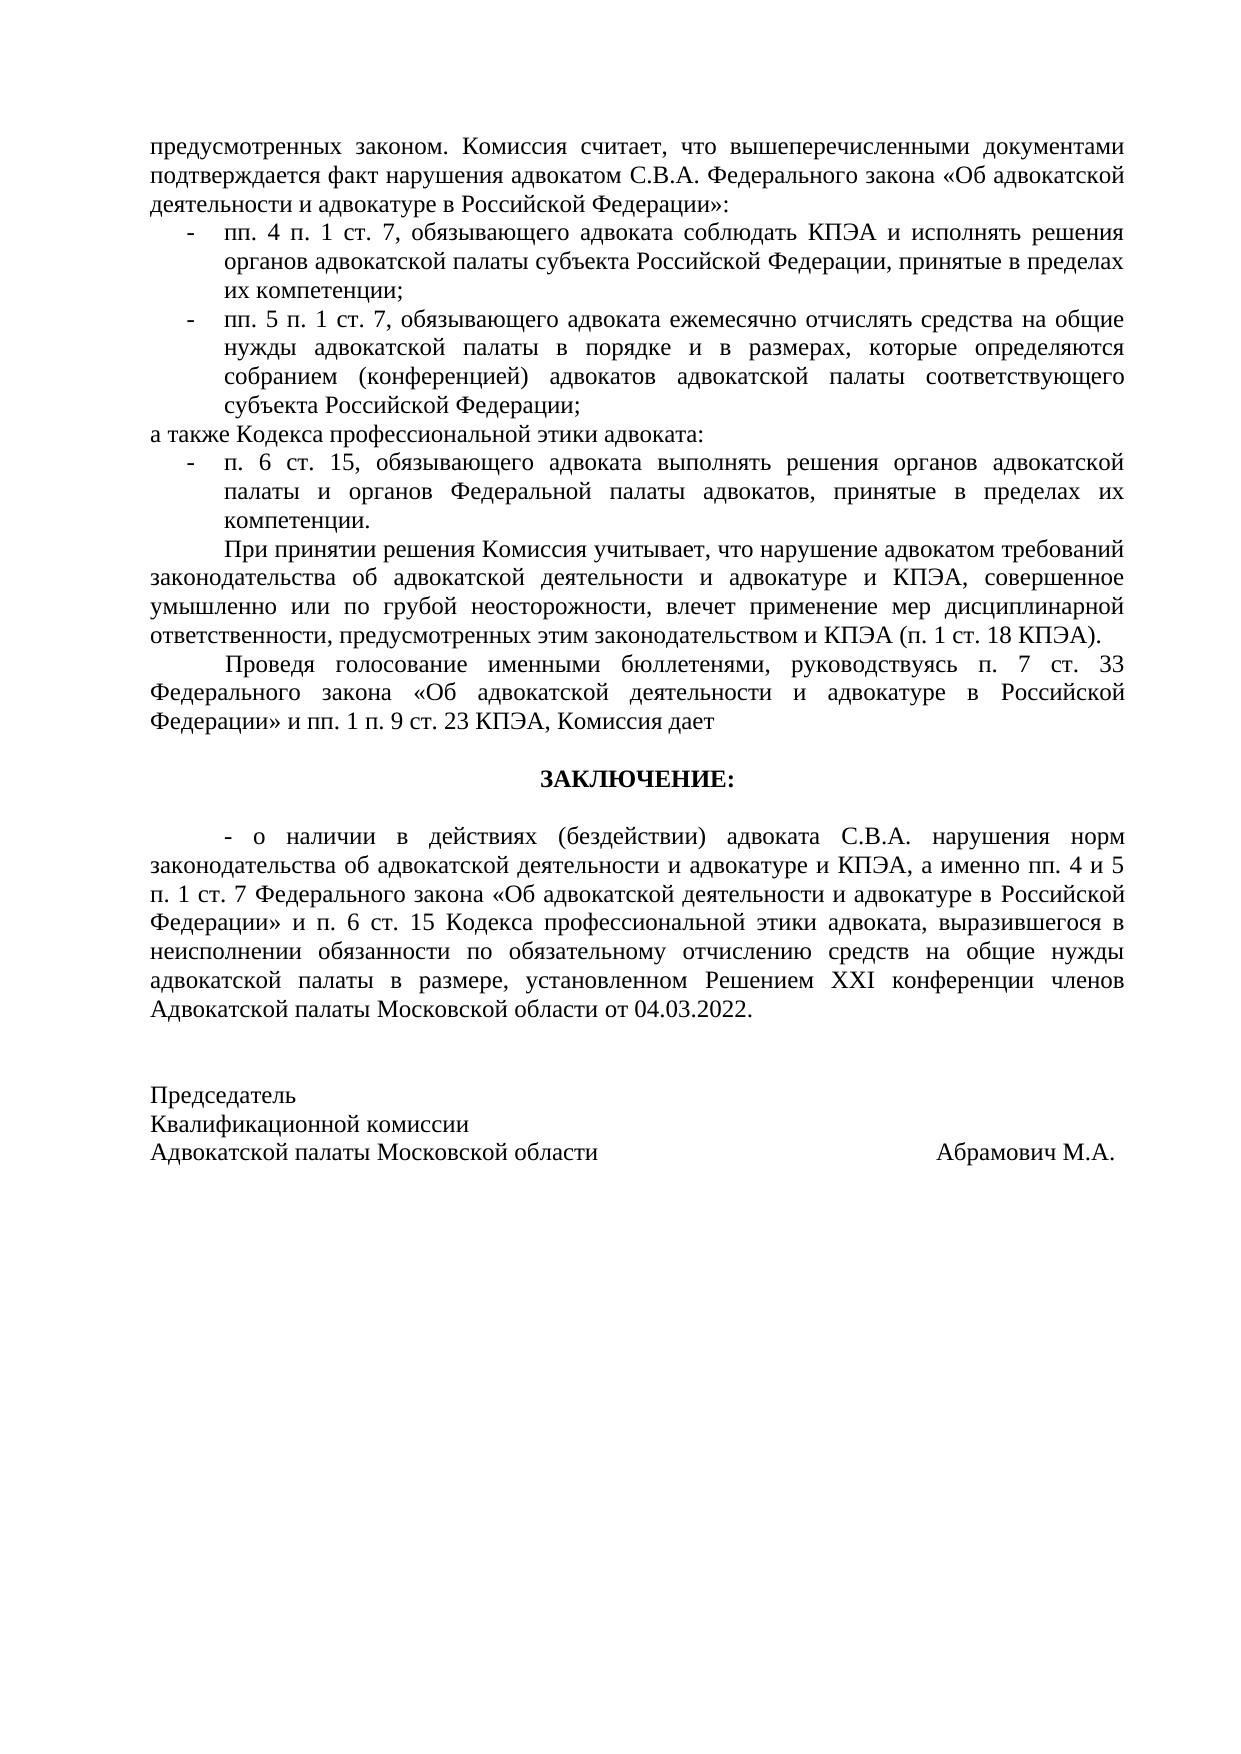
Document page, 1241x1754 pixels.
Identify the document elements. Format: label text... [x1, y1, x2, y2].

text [150, 131, 1125, 217]
text - о наличии в действиях (бездействии) адвоката С.В.А. нарушения норм законодательства об адвокатской деятельности и адвокатуре и КПЭА, а именно пп. 4 и 5 п. 1 ст. 7 Федерального закона «Об адвокатской деятельности и адвокатуре в Российской Федерации» и п. 6 ст. 15 Кодекса профессиональной этики адвоката, выразившегося в неисполнении обязанности по обязательному отчислению средств на общие нужды адвокатской палаты в размере, установленном Решением XXI конференции членов Адвокатской палаты Московской области от 04.03.2022. [150, 821, 1125, 1022]
text ЗАКЛЮЧЕНИЕ: [150, 764, 1125, 792]
text Квалификационной комиссии [150, 1109, 1125, 1137]
list пп. 5 п. 1 ст. 7, обязывающего адвоката ежемесячно отчислять средства на общие нужды адвокатской палаты в порядке и в размерах, которые определяются собранием (конференцией) адвокатов адвокатской палаты соответствующего субъекта Российской Федерации; [186, 304, 1125, 419]
text Адвокатской палаты Московской области Абрамович М.А. [150, 1137, 1125, 1166]
list п. 6 ст. 15, обязывающего адвоката выполнять решения органов адвокатской палаты и органов Федеральной палаты адвокатов, принятые в пределах их компетенции. [186, 447, 1125, 534]
text а также Кодекса профессиональной этики адвоката: [150, 419, 1125, 447]
text Председатель [150, 1080, 1125, 1109]
list пп. 4 п. 1 ст. 7, обязывающего адвоката соблюдать КПЭА и исполнять решения органов адвокатской палаты субъекта Российской Федерации, принятые в пределах их компетенции; [186, 217, 1125, 304]
text Проведя голосование именными бюллетенями, руководствуясь п. 7 ст. 33 Федерального закона «Об адвокатской деятельности и адвокатуре в Российской Федерации» и пп. 1 п. 9 ст. 23 КПЭА, Комиссия дает [150, 649, 1125, 735]
text При принятии решения Комиссия учитывает, что нарушение адвокатом требований законодательства об адвокатской деятельности и адвокатуре и КПЭА, совершенное умышленно или по грубой неосторожности, влечет применение мер дисциплинарной ответственности, предусмотренных этим законодательством и КПЭА (п. 1 ст. 18 КПЭА). [150, 534, 1125, 649]
